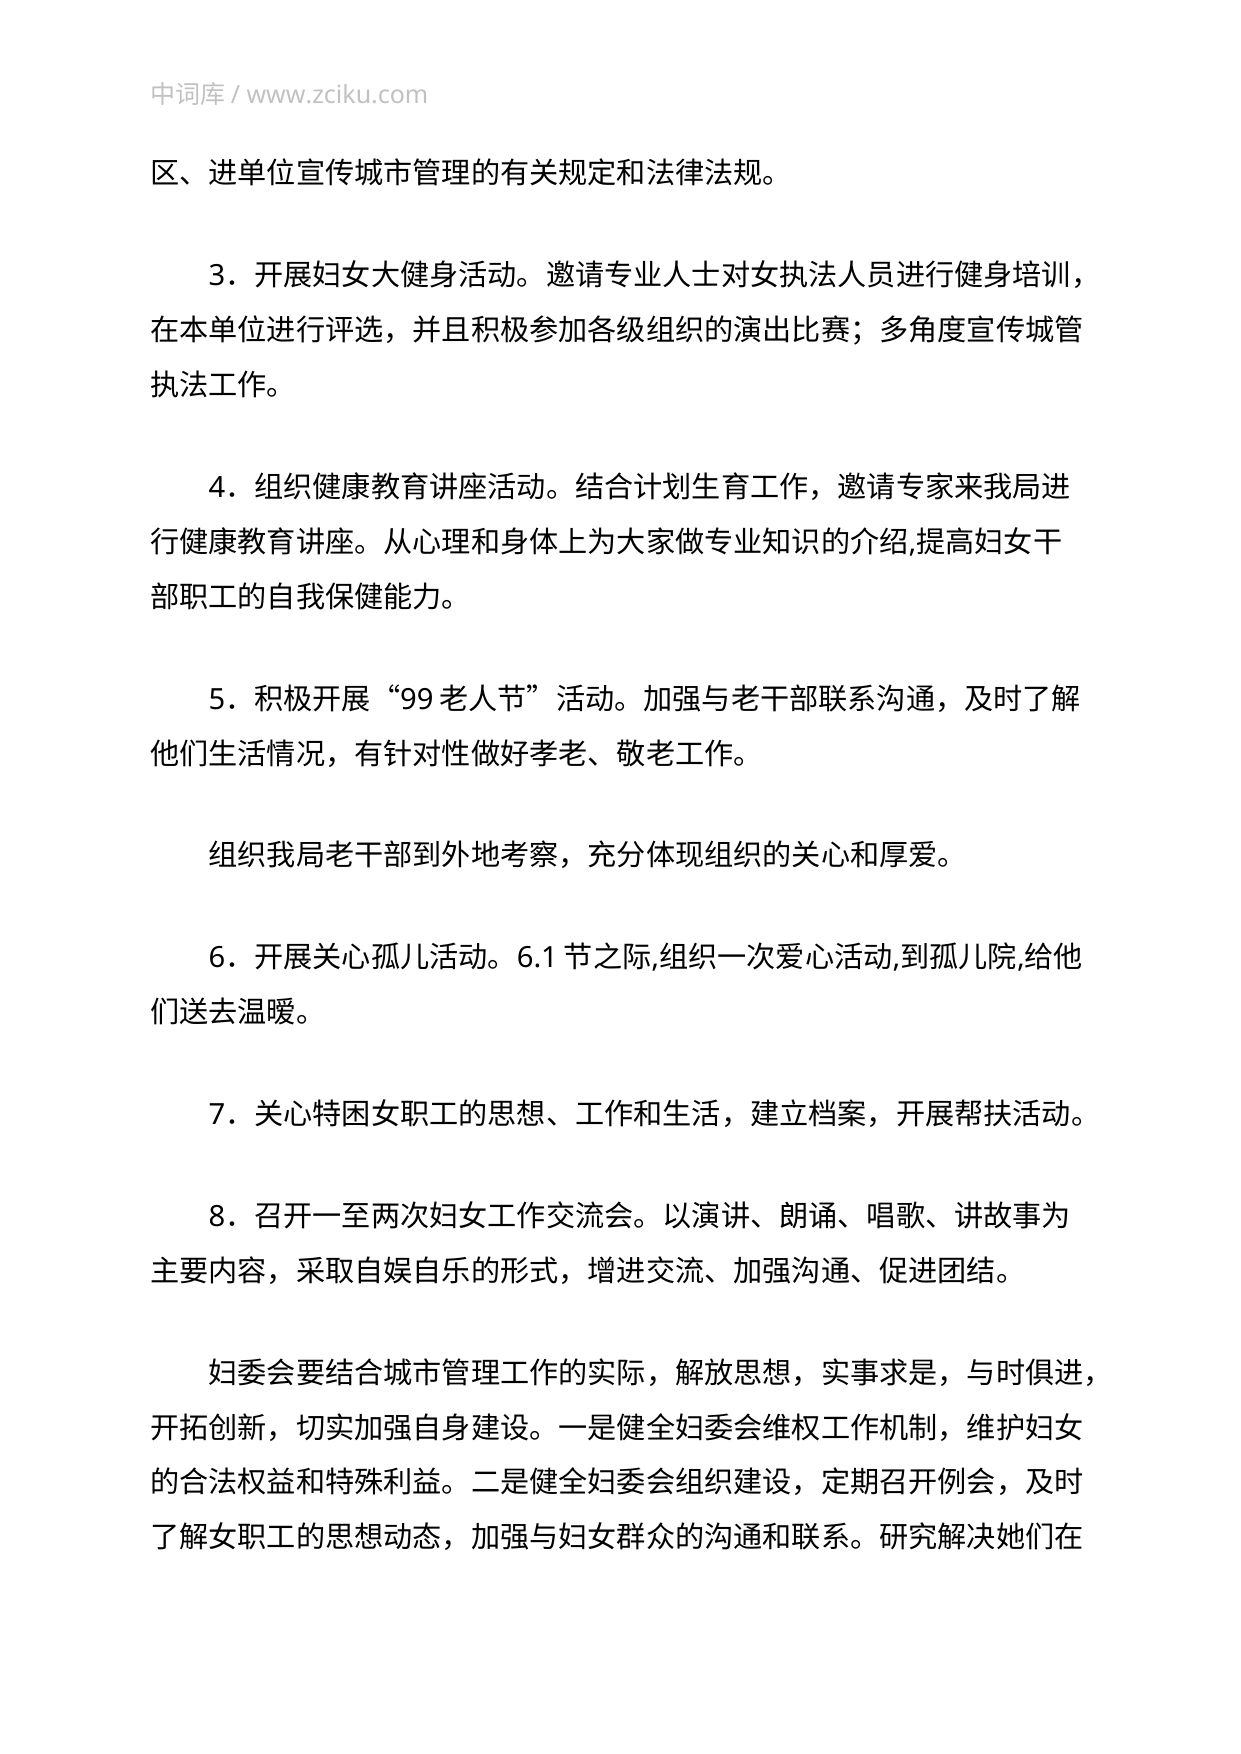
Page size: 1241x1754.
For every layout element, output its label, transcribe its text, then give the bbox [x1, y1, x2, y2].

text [150, 150, 1090, 192]
text 6．开展关心孤儿活动。6.1节之际,组织一次爱心活动,到孤儿院,给他们送去温暧。 [150, 934, 1090, 1031]
text 3．开展妇女大健身活动。邀请专业人士对女执法人员进行健身培训，在本单位进行评选，并且积极参加各级组织的演出比赛；多角度宣传城管执法工作。 [150, 252, 1090, 404]
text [150, 1349, 1090, 1556]
text 4．组织健康教育讲座活动。结合计划生育工作，邀请专家来我局进行健康教育讲座。从心理和身体上为大家做专业知识的介绍,提高妇女干部职工的自我保健能力。 [150, 463, 1090, 616]
text 7．关心特困女职工的思想、工作和生活，建立档案，开展帮扶活动。 [150, 1091, 1090, 1133]
text 组织我局老干部到外地考察，充分体现组织的关心和厚爱。 [150, 832, 1090, 874]
text 5．积极开展“99老人节”活动。加强与老干部联系沟通，及时了解他们生活情况，有针对性做好孝老、敬老工作。 [150, 675, 1090, 772]
text 8．召开一至两次妇女工作交流会。以演讲、朗诵、唱歌、讲故事为主要内容，采取自娱自乐的形式，增进交流、加强沟通、促进团结。 [150, 1192, 1090, 1290]
